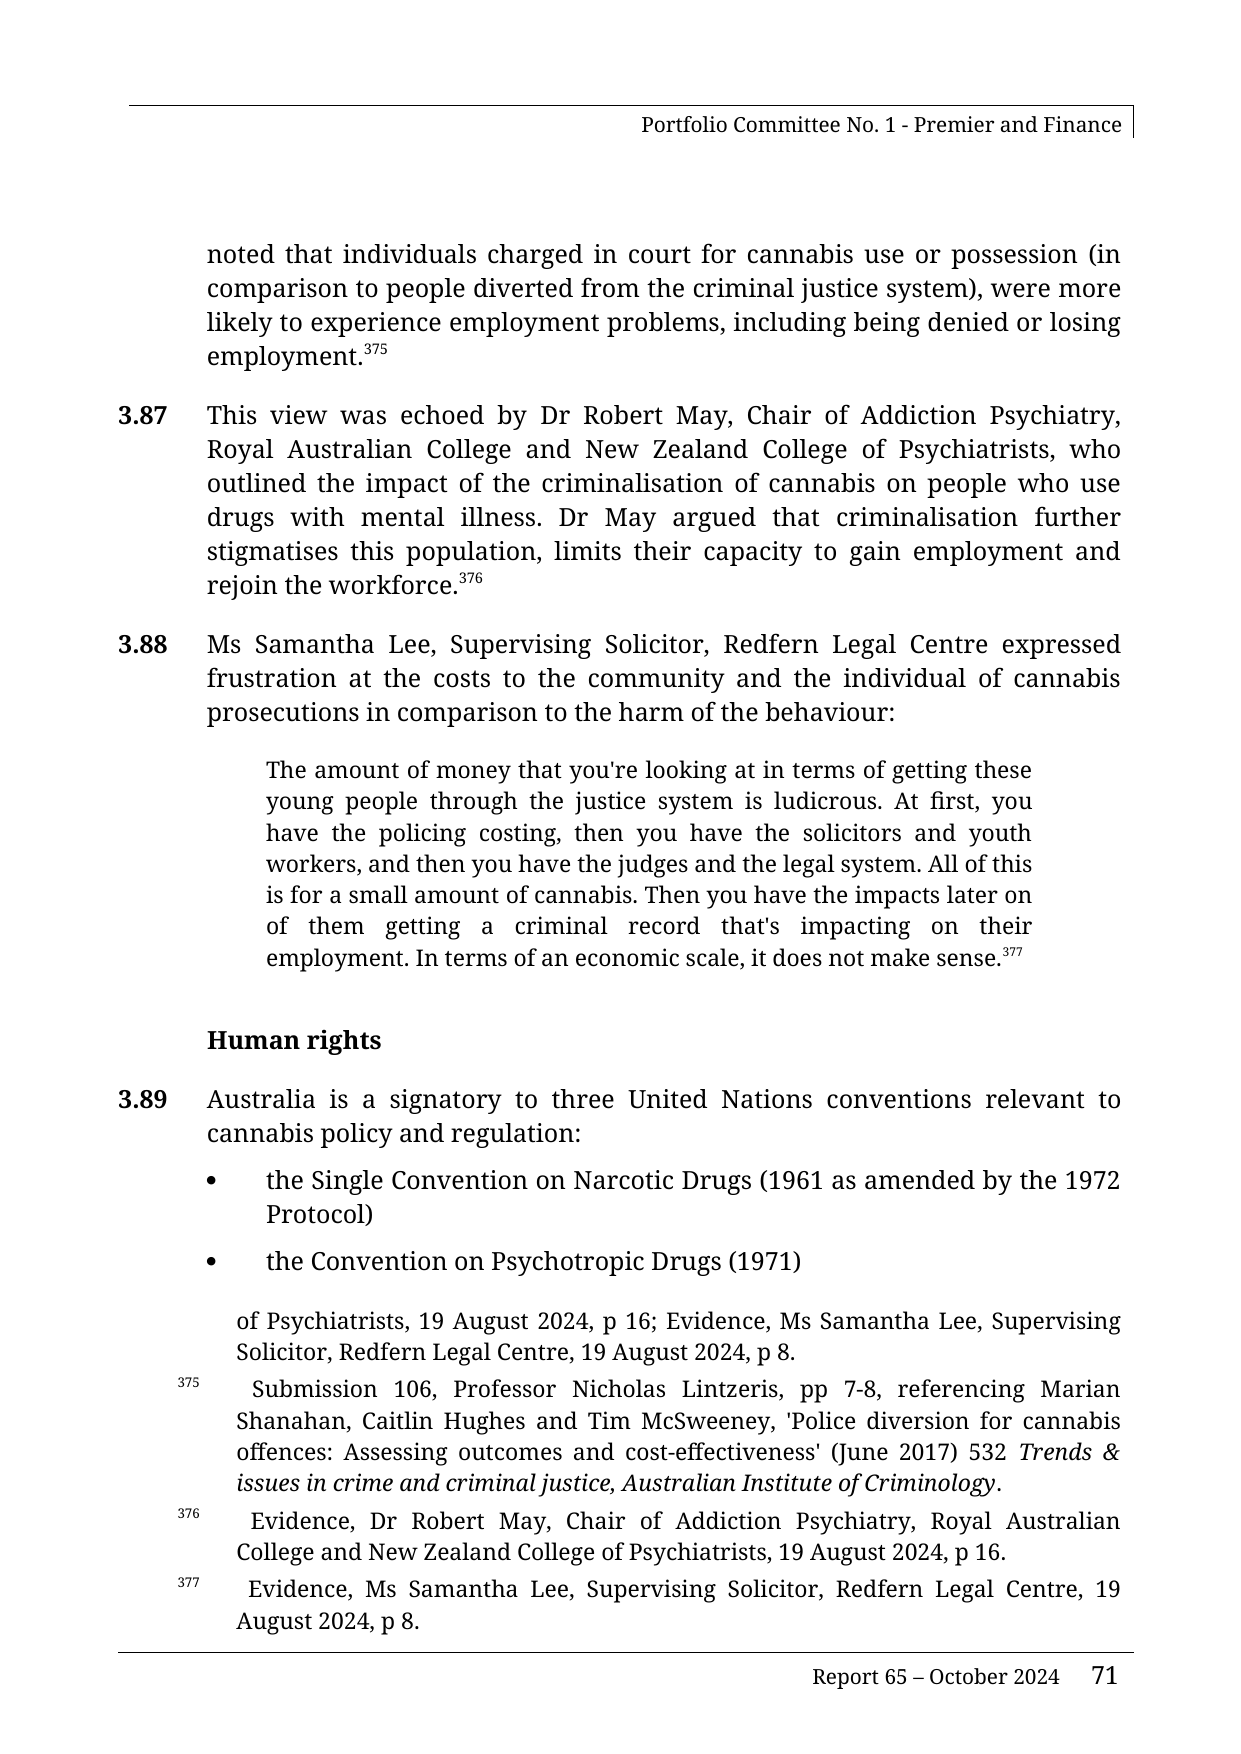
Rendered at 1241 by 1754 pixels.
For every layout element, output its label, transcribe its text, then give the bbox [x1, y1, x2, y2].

list the Single Convention on Narcotic Drugs (1961 as amended by the 1972 Protocol) [207, 1162, 1122, 1231]
list the Convention on Psychotropic Drugs (1971) [207, 1243, 1122, 1277]
subtitle Human rights [207, 1023, 1122, 1057]
text The amount of money that you're looking at in terms of getting these young people through the justice system is ludicrous. At first, you have the policing costing, then you have the solicitors and youth workers, and then you have the judges and the legal system. All of this is for a small amount of cannabis. Then you have the impacts later on of them getting a criminal record that's impacting on their employment. In terms of an economic scale, it does not make sense. [266, 754, 1033, 973]
list This view was echoed by Dr Robert May, Chair of Addiction Psychiatry, Royal Australian College and New Zealand College of Psychiatrists, who outlined the impact of the criminalisation of cannabis on people who use drugs with mental illness. Dr May argued that criminalisation further stigmatises this population, limits their capacity to gain employment and rejoin the workforce. [118, 397, 1122, 602]
list Australia is a signatory to three United Nations conventions relevant to cannabis policy and regulation: [118, 1082, 1122, 1150]
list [118, 236, 1122, 372]
list Ms Samantha Lee, Supervising Solicitor, Redfern Legal Centre expressed frustration at the costs to the community and the individual of cannabis prosecutions in comparison to the harm of the behaviour: [118, 627, 1122, 729]
